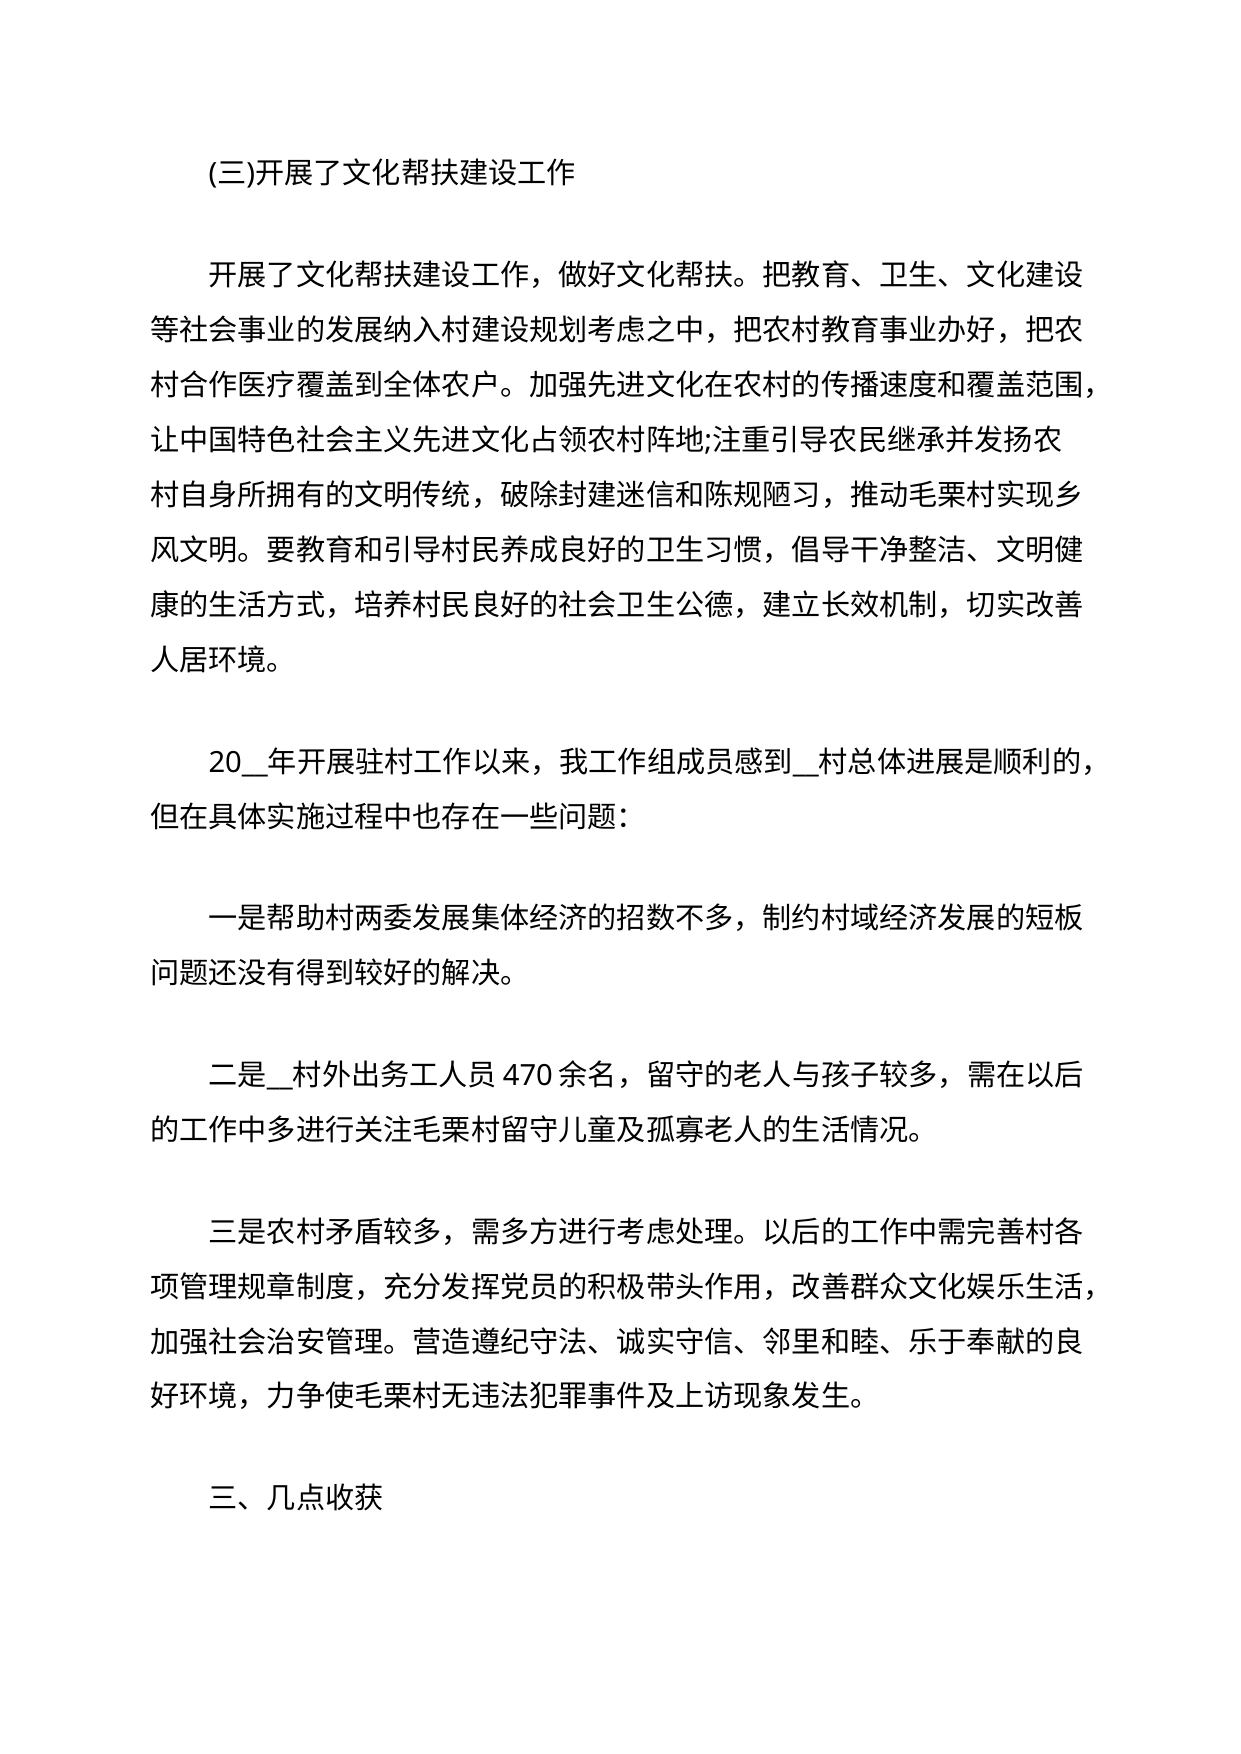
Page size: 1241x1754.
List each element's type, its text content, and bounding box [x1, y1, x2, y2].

text (三)开展了文化帮扶建设工作 [150, 150, 1090, 192]
text 开展了文化帮扶建设工作，做好文化帮扶。把教育、卫生、文化建设等社会事业的发展纳入村建设规划考虑之中，把农村教育事业办好，把农村合作医疗覆盖到全体农户。加强先进文化在农村的传播速度和覆盖范围，让中国特色社会主义先进文化占领农村阵地;注重引导农民继承并发扬农村自身所拥有的文明传统，破除封建迷信和陈规陋习，推动毛栗村实现乡风文明。要教育和引导村民养成良好的卫生习惯，倡导干净整洁、文明健康的生活方式，培养村民良好的社会卫生公德，建立长效机制，切实改善人居环境。 [150, 252, 1090, 679]
text 三是农村矛盾较多，需多方进行考虑处理。以后的工作中需完善村各项管理规章制度，充分发挥党员的积极带头作用，改善群众文化娱乐生活，加强社会治安管理。营造遵纪守法、诚实守信、邻里和睦、乐于奉献的良好环境，力争使毛栗村无违法犯罪事件及上访现象发生。 [150, 1208, 1090, 1415]
text 三、几点收获 [150, 1475, 1090, 1517]
text 20__年开展驻村工作以来，我工作组成员感到__村总体进展是顺利的，但在具体实施过程中也存在一些问题： [150, 738, 1090, 835]
text 二是__村外出务工人员470余名，留守的老人与孩子较多，需在以后的工作中多进行关注毛栗村留守儿童及孤寡老人的生活情况。 [150, 1052, 1090, 1149]
text 一是帮助村两委发展集体经济的招数不多，制约村域经济发展的短板问题还没有得到较好的解决。 [150, 895, 1090, 992]
